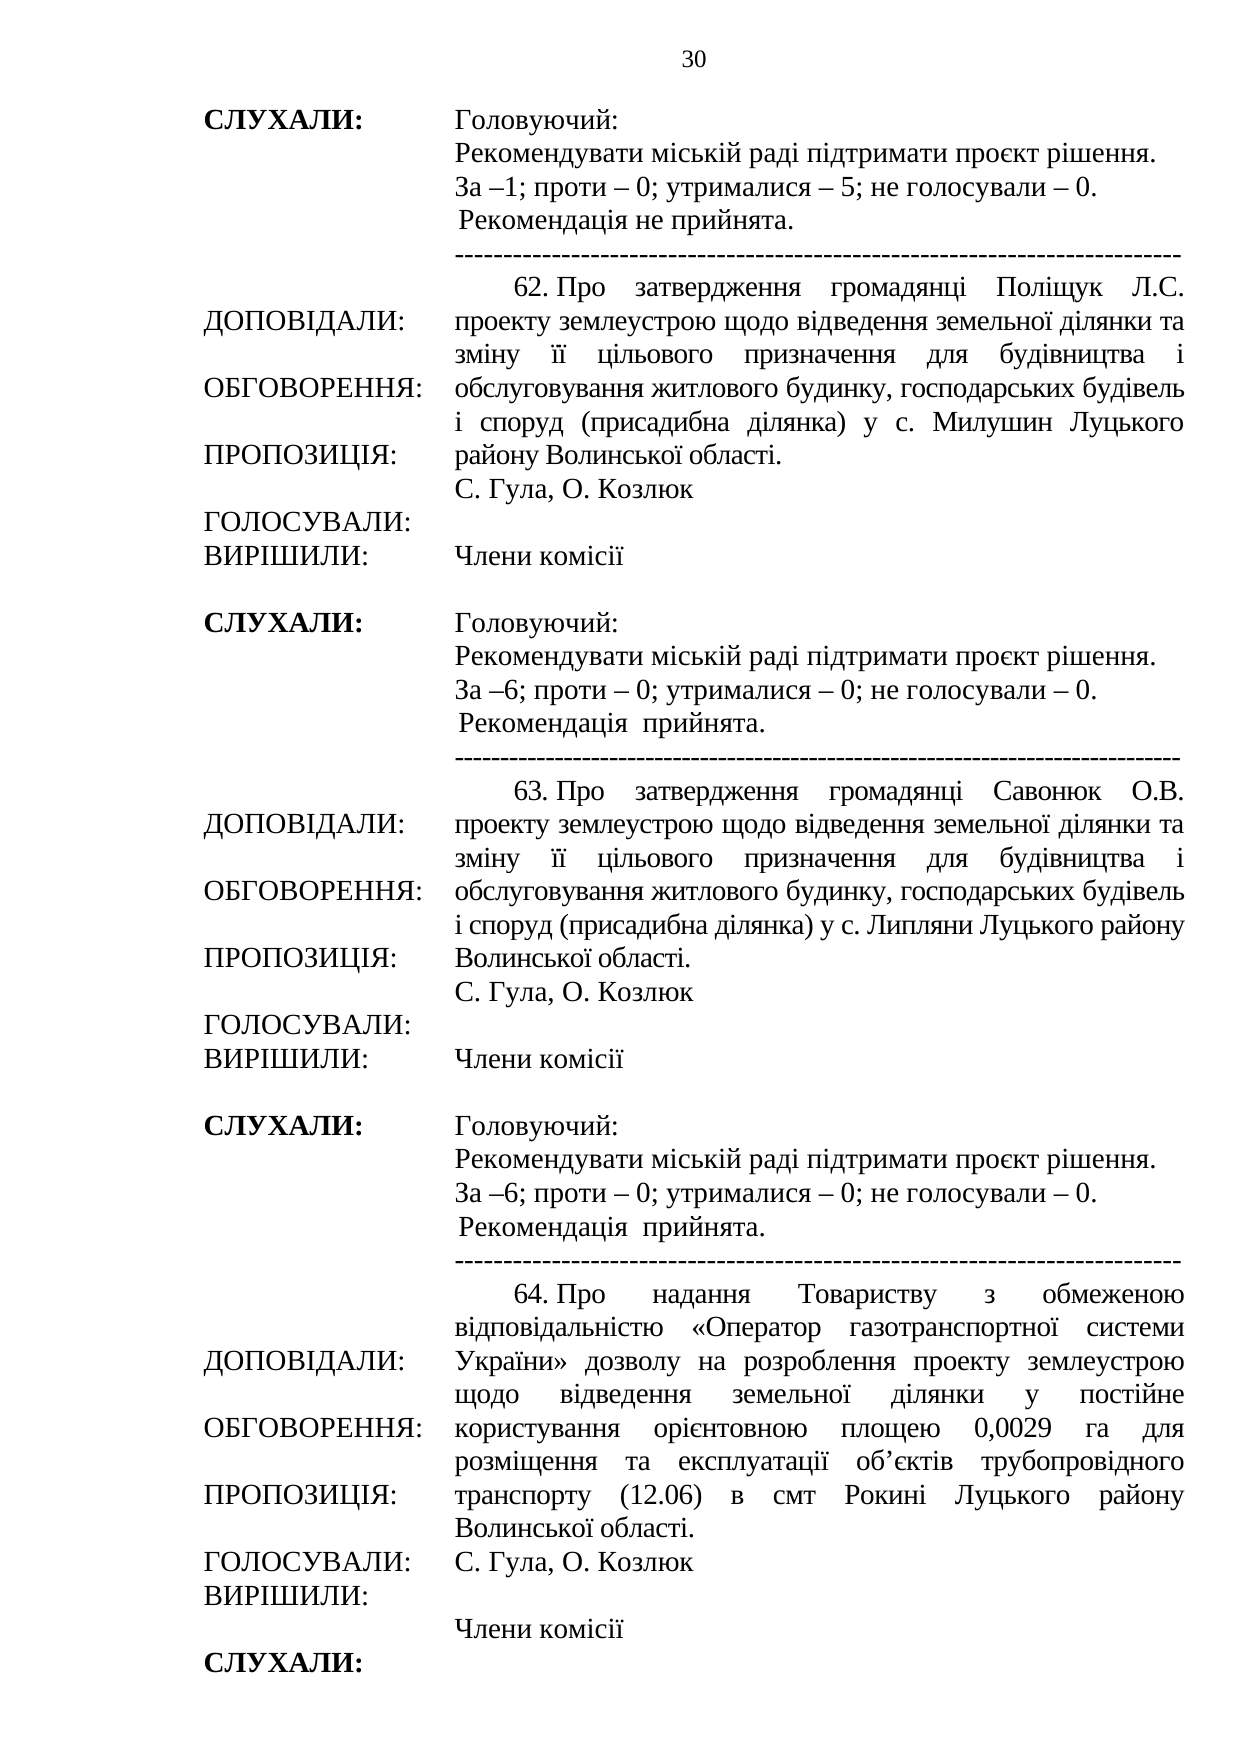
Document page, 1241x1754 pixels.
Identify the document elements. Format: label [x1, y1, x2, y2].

table_cell [192, 102, 443, 1678]
table_cell [443, 102, 1196, 1678]
